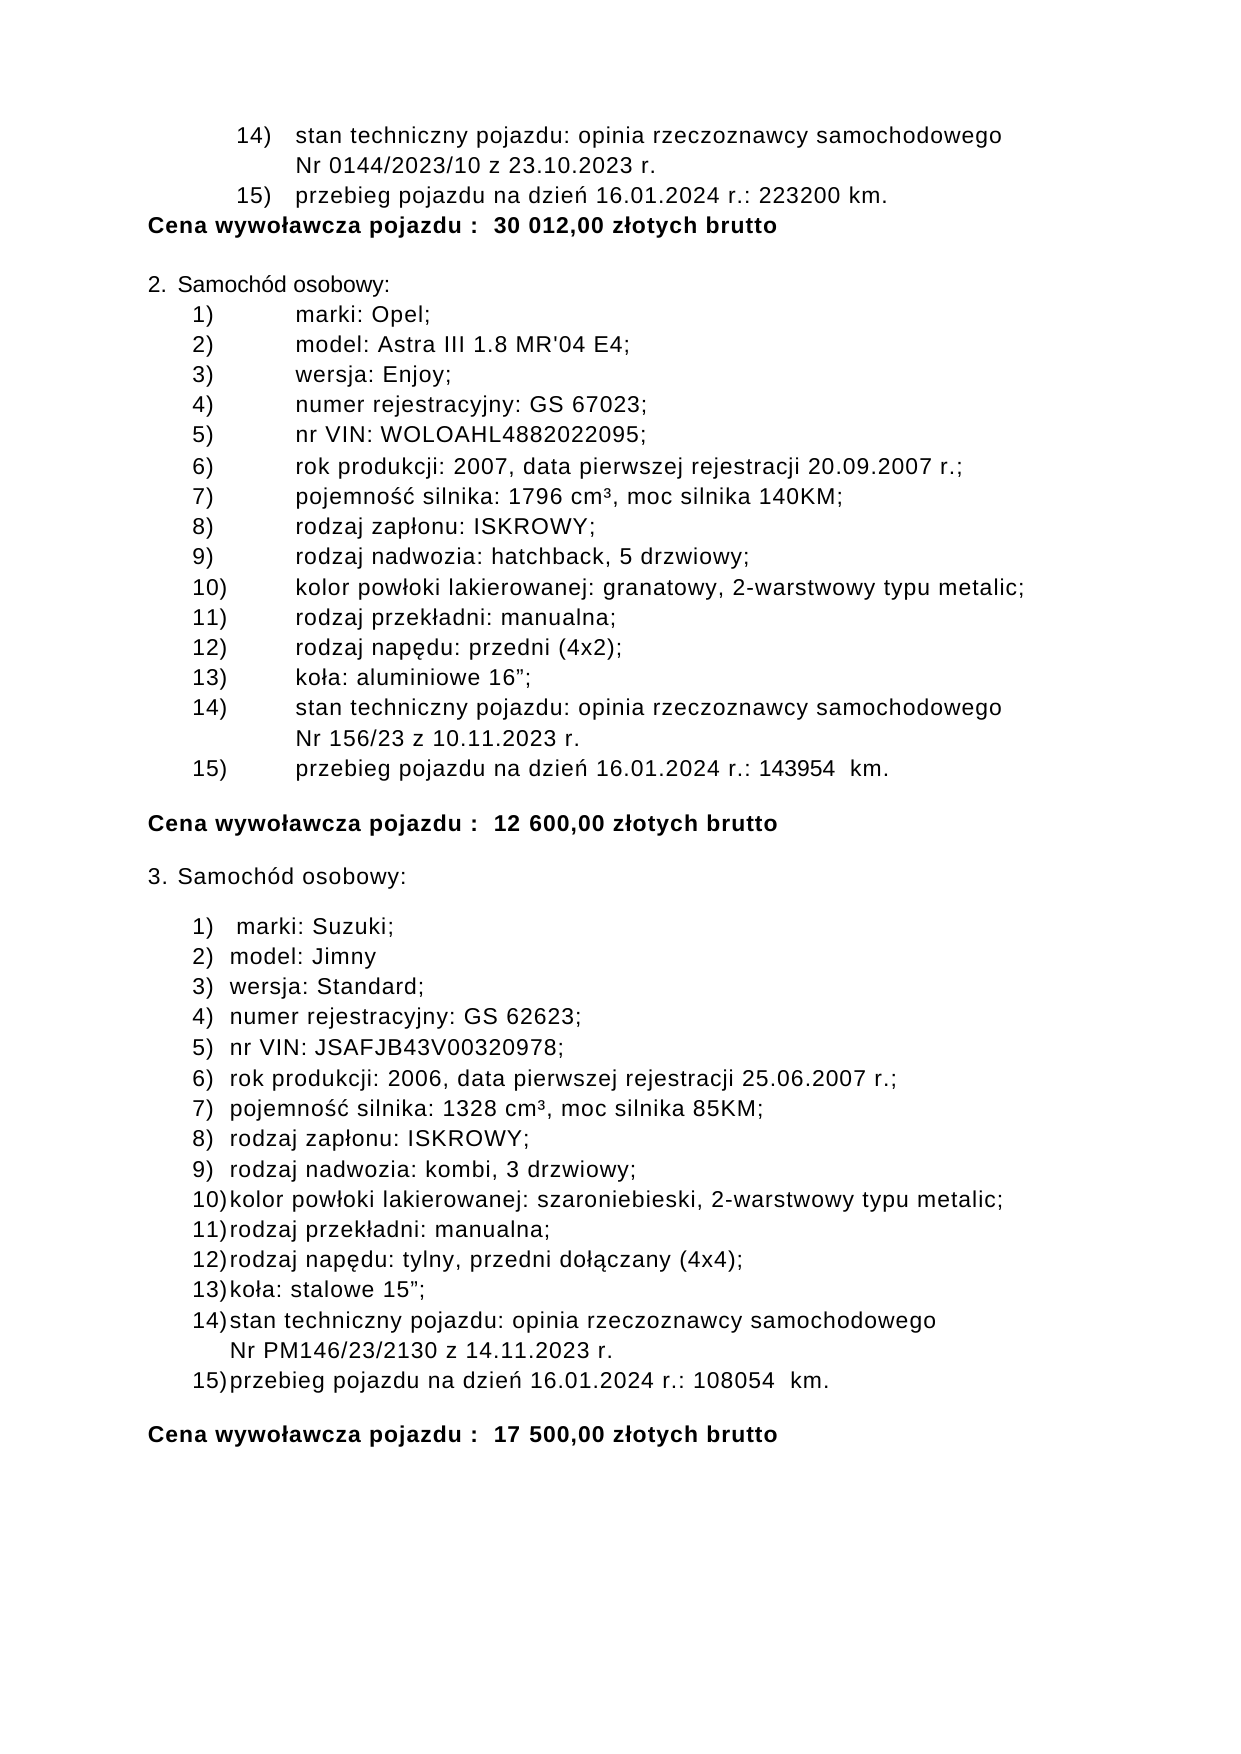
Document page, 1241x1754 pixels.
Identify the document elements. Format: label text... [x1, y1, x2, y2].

list stan techniczny pojazdu: opinia rzeczoznawcy samochodowego Nr 0144/2023/10 z 23.10.2023 r. [236, 122, 1093, 178]
list kolor powłoki lakierowanej: szaroniebieski, 2-warstwowy typu metalic; [192, 1186, 1093, 1212]
list rodzaj napędu: tylny, przedni dołączany (4x4); [192, 1246, 1093, 1273]
text Cena wywoławcza pojazdu : 12 600,00 złotych brutto [148, 810, 1093, 837]
list pojemność silnika: 1796 cm³, moc silnika 140KM; [192, 483, 1093, 509]
list koła: aluminiowe 16”; [192, 664, 1093, 691]
list kolor powłoki lakierowanej: granatowy, 2-warstwowy typu metalic; [192, 573, 1093, 600]
list rodzaj przekładni: manualna; [192, 1216, 1093, 1242]
list przebieg pojazdu na dzień 16.01.2024 r.: 223200 km. [148, 182, 1093, 209]
list rodzaj przekładni: manualna; [192, 604, 1093, 630]
list nr VIN: JSAFJB43V00320978; [192, 1033, 1093, 1060]
list stan techniczny pojazdu: opinia rzeczoznawcy samochodowego Nr 156/23 z 10.11.2023 r. [192, 694, 1093, 751]
list pojemność silnika: 1328 cm³, moc silnika 85KM; [192, 1095, 1093, 1122]
list nr VIN: WOLOAHL4882022095; [192, 421, 1093, 448]
list numer rejestracyjny: GS 67023; [192, 391, 1093, 417]
text Cena wywoławcza pojazdu : 17 500,00 złotych brutto [148, 1421, 1093, 1448]
list rok produkcji: 2006, data pierwszej rejestracji 25.06.2007 r.; [192, 1065, 1093, 1091]
list rodzaj zapłonu: ISKROWY; [192, 1125, 1093, 1152]
list model: Jimny [192, 943, 1093, 969]
list model: Astra III 1.8 MR'04 E4; [192, 331, 1093, 357]
list wersja: Standard; [192, 973, 1093, 999]
list marki: Opel; [192, 301, 1093, 327]
list przebieg pojazdu na dzień 16.01.2024 r.: 108054 km. [192, 1367, 1093, 1393]
list rok produkcji: 2007, data pierwszej rejestracji 20.09.2007 r.; [192, 453, 1093, 479]
list rodzaj nadwozia: hatchback, 5 drzwiowy; [192, 543, 1093, 570]
list koła: stalowe 15”; [192, 1276, 1093, 1303]
list przebieg pojazdu na dzień 16.01.2024 r.: 143954 km. [192, 755, 1093, 781]
list rodzaj zapłonu: ISKROWY; [192, 513, 1093, 539]
list Samochód osobowy: [148, 271, 1093, 298]
list rodzaj napędu: przedni (4x2); [192, 634, 1093, 660]
list rodzaj nadwozia: kombi, 3 drzwiowy; [192, 1156, 1093, 1182]
list Samochód osobowy: [148, 863, 1093, 889]
list numer rejestracyjny: GS 62623; [192, 1003, 1093, 1030]
text Cena wywoławcza pojazdu : 30 012,00 złotych brutto [148, 212, 1093, 239]
list stan techniczny pojazdu: opinia rzeczoznawcy samochodowego Nr PM146/23/2130 z 14.11.2023 r. [192, 1307, 1093, 1363]
list wersja: Enjoy; [192, 361, 1093, 387]
list marki: Suzuki; [192, 913, 1093, 939]
